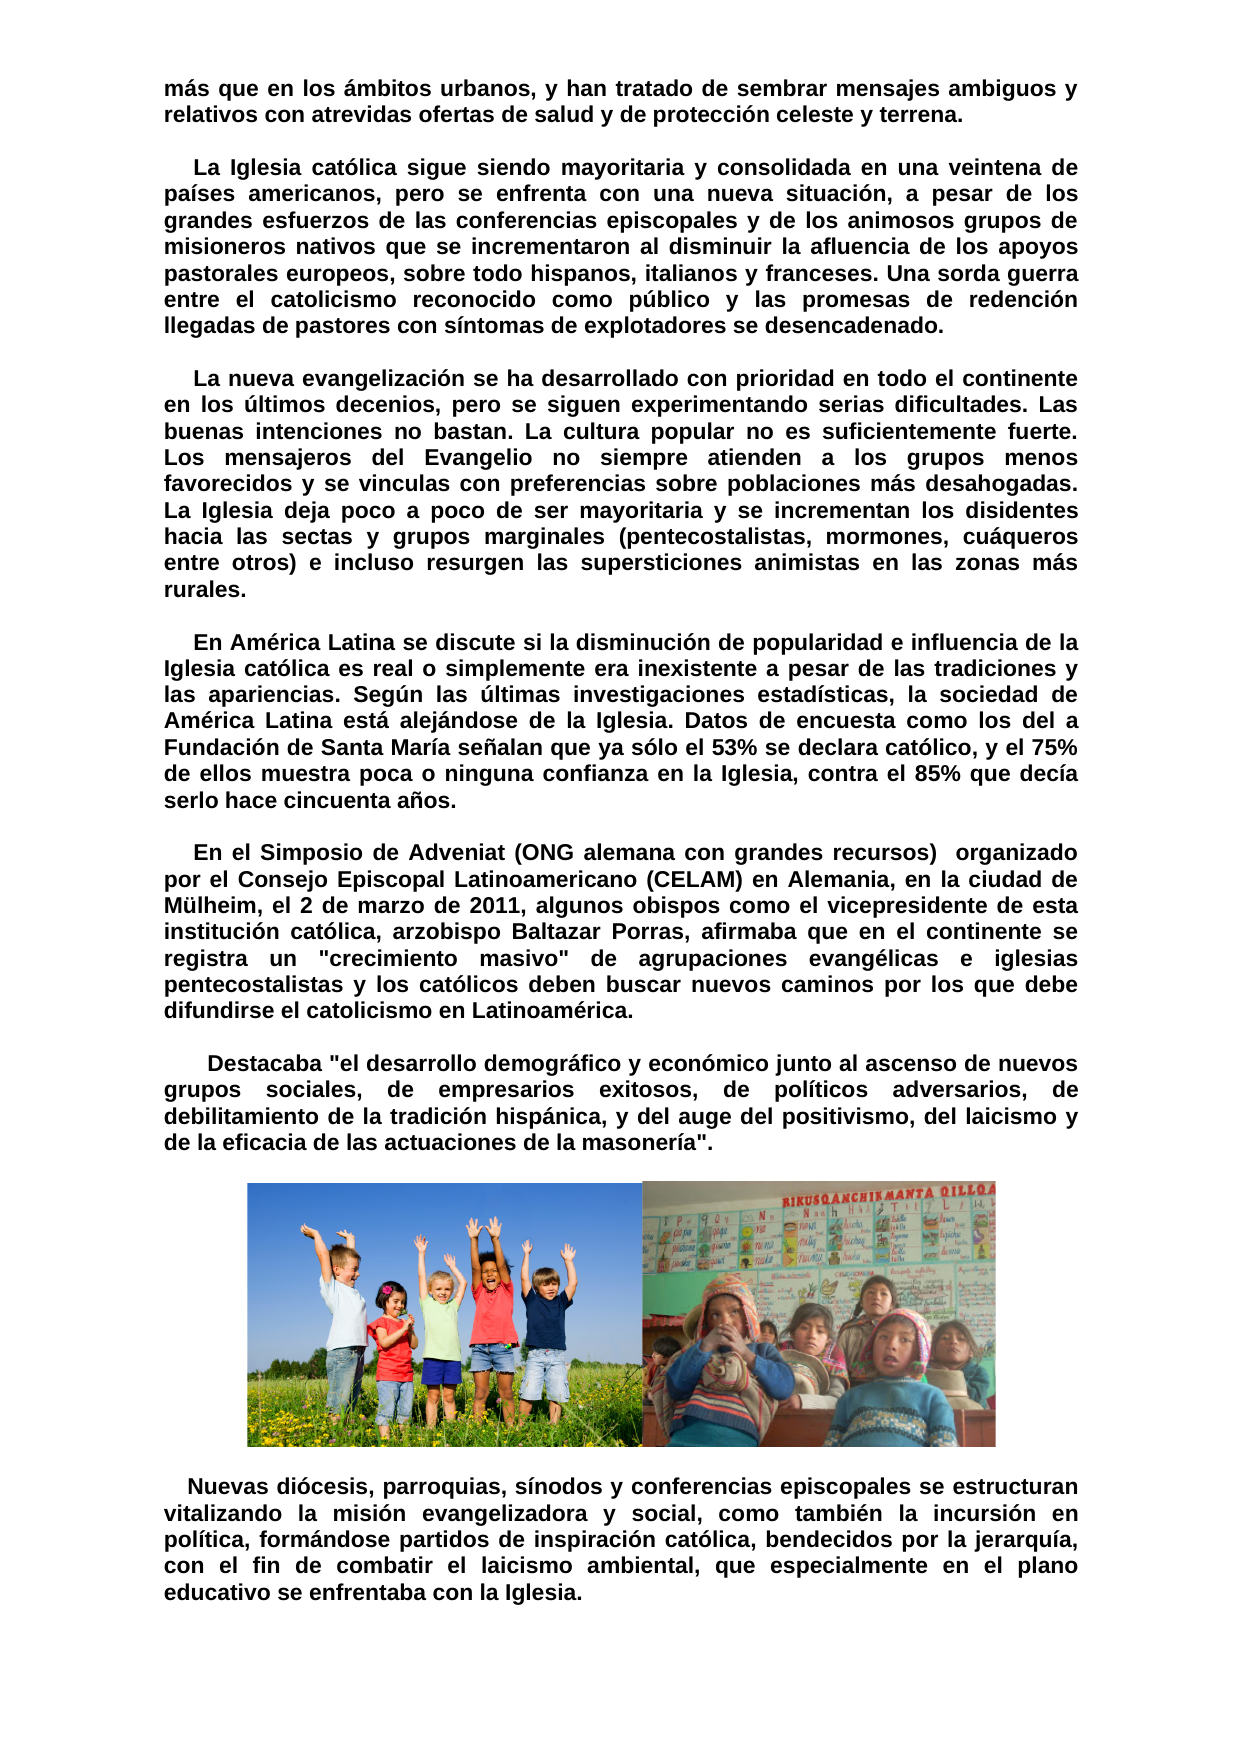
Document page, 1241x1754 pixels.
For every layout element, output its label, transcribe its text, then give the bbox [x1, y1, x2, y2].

picture [247, 1181, 996, 1447]
text En el Simposio de Adveniat (ONG alemana con grandes recursos) organizado por el Consejo Episcopal Latinoamericano (CELAM) en Alemania, en la ciudad de Mülheim, el 2 de marzo de 2011, algunos obispos como el vicepresidente de esta institución católica, arzobispo Baltazar Porras, afirmaba que en el continente se registra un "crecimiento masivo" de agrupaciones evangélicas e iglesias pentecostalistas y los católicos deben buscar nuevos caminos por los que debe difundirse el catolicismo en Latinoamérica. [164, 839, 1079, 1024]
text La nueva evangelización se ha desarrollado con prioridad en todo el continente en los últimos decenios, pero se siguen experimentando serias dificultades. Las buenas intenciones no bastan. La cultura popular no es suficientemente fuerte. Los mensajeros del Evangelio no siempre atienden a los grupos menos favorecidos y se vinculas con preferencias sobre poblaciones más desahogadas. La Iglesia deja poco a poco de ser mayoritaria y se incrementan los disidentes hacia las sectas y grupos marginales (pentecostalistas, mormones, cuáqueros entre otros) e incluso resurgen las supersticiones animistas en las zonas más rurales. [164, 365, 1079, 602]
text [164, 75, 1079, 128]
text La Iglesia católica sigue siendo mayoritaria y consolidada en una veintena de países americanos, pero se enfrenta con una nueva situación, a pesar de los grandes esfuerzos de las conferencias episcopales y de los animosos grupos de misioneros nativos que se incrementaron al disminuir la afluencia de los apoyos pastorales europeos, sobre todo hispanos, italianos y franceses. Una sorda guerra entre el catolicismo reconocido como público y las promesas de redención llegadas de pastores con síntomas de explotadores se desencadenado. [164, 154, 1079, 338]
text En América Latina se discute si la disminución de popularidad e influencia de la Iglesia católica es real o simplemente era inexistente a pesar de las tradiciones y las apariencias. Según las últimas investigaciones estadísticas, la sociedad de América Latina está alejándose de la Iglesia. Datos de encuesta como los del a Fundación de Santa María señalan que ya sólo el 53% se declara católico, y el 75% de ellos muestra poca o ninguna confianza en la Iglesia, contra el 85% que decía serlo hace cincuenta años. [164, 628, 1079, 813]
text Destacaba "el desarrollo demográfico y económico junto al ascenso de nuevos grupos sociales, de empresarios exitosos, de políticos adversarios, de debilitamiento de la tradición hispánica, y del auge del positivismo, del laicismo y de la eficacia de las actuaciones de la masonería". [164, 1050, 1079, 1156]
text Nuevas diócesis, parroquias, sínodos y conferencias episcopales se estructuran vitalizando la misión evangelizadora y social, como también la incursión en política, formándose partidos de inspiración católica, bendecidos por la jerarquía, con el fin de combatir el laicismo ambiental, que especialmente en el plano educativo se enfrentaba con la Iglesia. [164, 1473, 1079, 1605]
